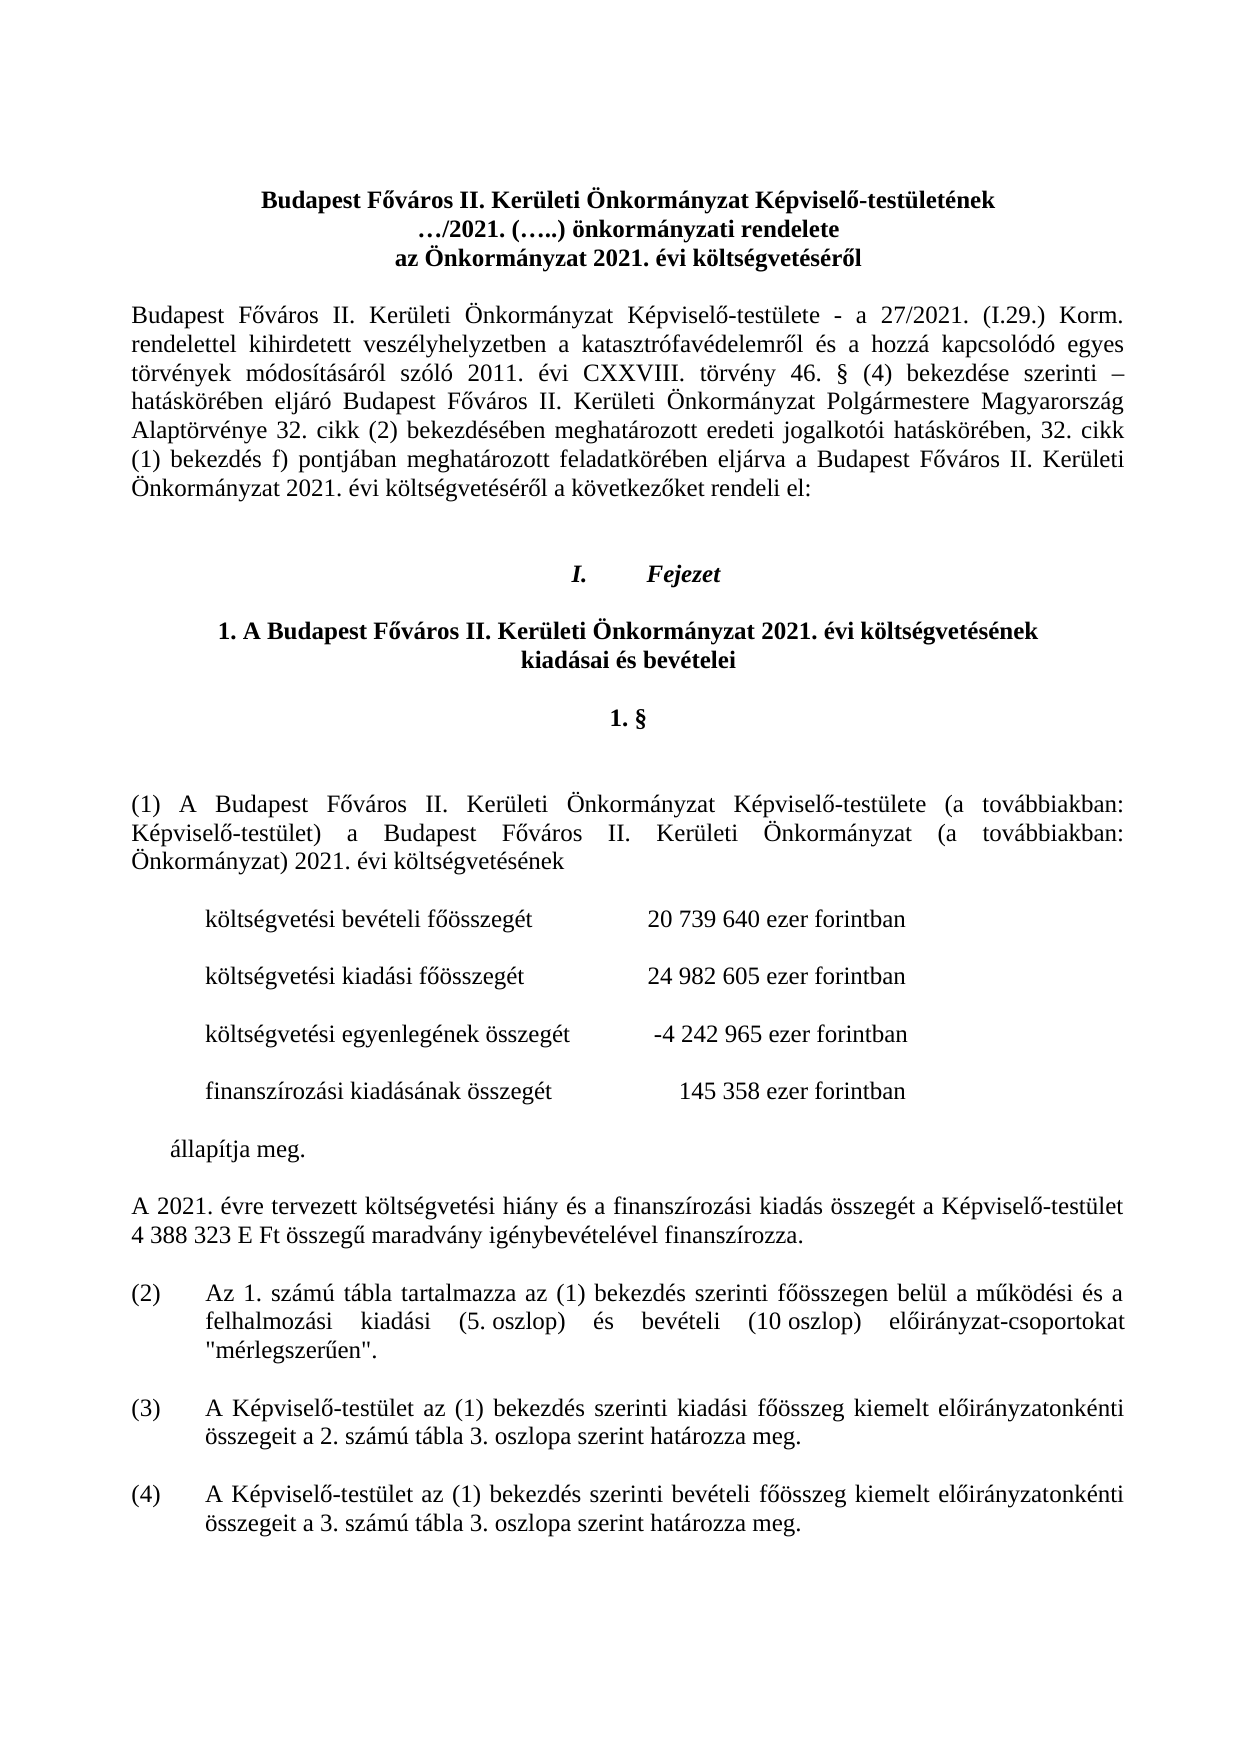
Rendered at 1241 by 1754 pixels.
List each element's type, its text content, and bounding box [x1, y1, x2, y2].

text 1. § [131, 703, 1125, 731]
text költségvetési egyenlegének összegét -4 242 965 ezer forintban [205, 1019, 1125, 1048]
text állapítja meg. [170, 1134, 1125, 1163]
text kiadásai és bevételei [131, 645, 1125, 674]
text Budapest Főváros II. Kerületi Önkormányzat Képviselő-testülete - a 27/2021. (I.29.) Korm. rendelettel kihirdetett veszélyhelyzetben a katasztrófavédelemről és a hozzá kapcsolódó egyes törvények módosításáról szóló 2011. évi CXXVIII. törvény 46. § (4) bekezdése szerinti – hatáskörében eljáró Budapest Főváros II. Kerületi Önkormányzat Polgármestere Magyarország Alaptörvénye 32. cikk (2) bekezdésében meghatározott eredeti jogalkotói hatáskörében, 32. cikk (1) bekezdés f) pontjában meghatározott feladatkörében eljárva a Budapest Főváros II. Kerületi Önkormányzat 2021. évi költségvetéséről a következőket rendeli el: [131, 300, 1125, 501]
text (2) Az 1. számú tábla tartalmazza az (1) bekezdés szerinti főösszegen belül a működési és a felhalmozási kiadási (5. oszlop) és bevételi (10 oszlop) előirányzat-csoportokat "mérlegszerűen". [131, 1278, 1125, 1364]
text (4) A Képviselő-testület az (1) bekezdés szerinti bevételi főösszeg kiemelt előirányzatonkénti összegeit a 3. számú tábla 3. oszlopa szerint határozza meg. [131, 1479, 1125, 1536]
list Fejezet [169, 559, 1125, 588]
text (3) A Képviselő-testület az (1) bekezdés szerinti kiadási főösszeg kiemelt előirányzatonkénti összegeit a 2. számú tábla 3. oszlopa szerint határozza meg. [131, 1393, 1125, 1450]
text az Önkormányzat 2021. évi költségvetéséről [131, 243, 1125, 271]
text (1) A Budapest Főváros II. Kerületi Önkormányzat Képviselő-testülete (a továbbiakban: Képviselő-testület) a Budapest Főváros II. Kerületi Önkormányzat (a továbbiakban: Önkormányzat) 2021. évi költségvetésének [131, 789, 1125, 875]
text finanszírozási kiadásának összegét 145 358 ezer forintban [205, 1076, 1125, 1105]
text költségvetési kiadási főösszegét 24 982 605 ezer forintban [131, 961, 1125, 990]
text Budapest Főváros II. Kerületi Önkormányzat 2021. évi költségvetésének [131, 616, 1125, 645]
text A 2021. évre tervezett költségvetési hiány és a finanszírozási kiadás összegét a Képviselő-testület 4 388 323 E Ft összegű maradvány igénybevételével finanszírozza. [131, 1191, 1125, 1249]
text költségvetési bevételi főösszegét 20 739 640 ezer forintban [131, 904, 1125, 933]
text Budapest Főváros II. Kerületi Önkormányzat Képviselő-testületének …/2021. (…..) önkormányzati rendelete [131, 185, 1125, 243]
